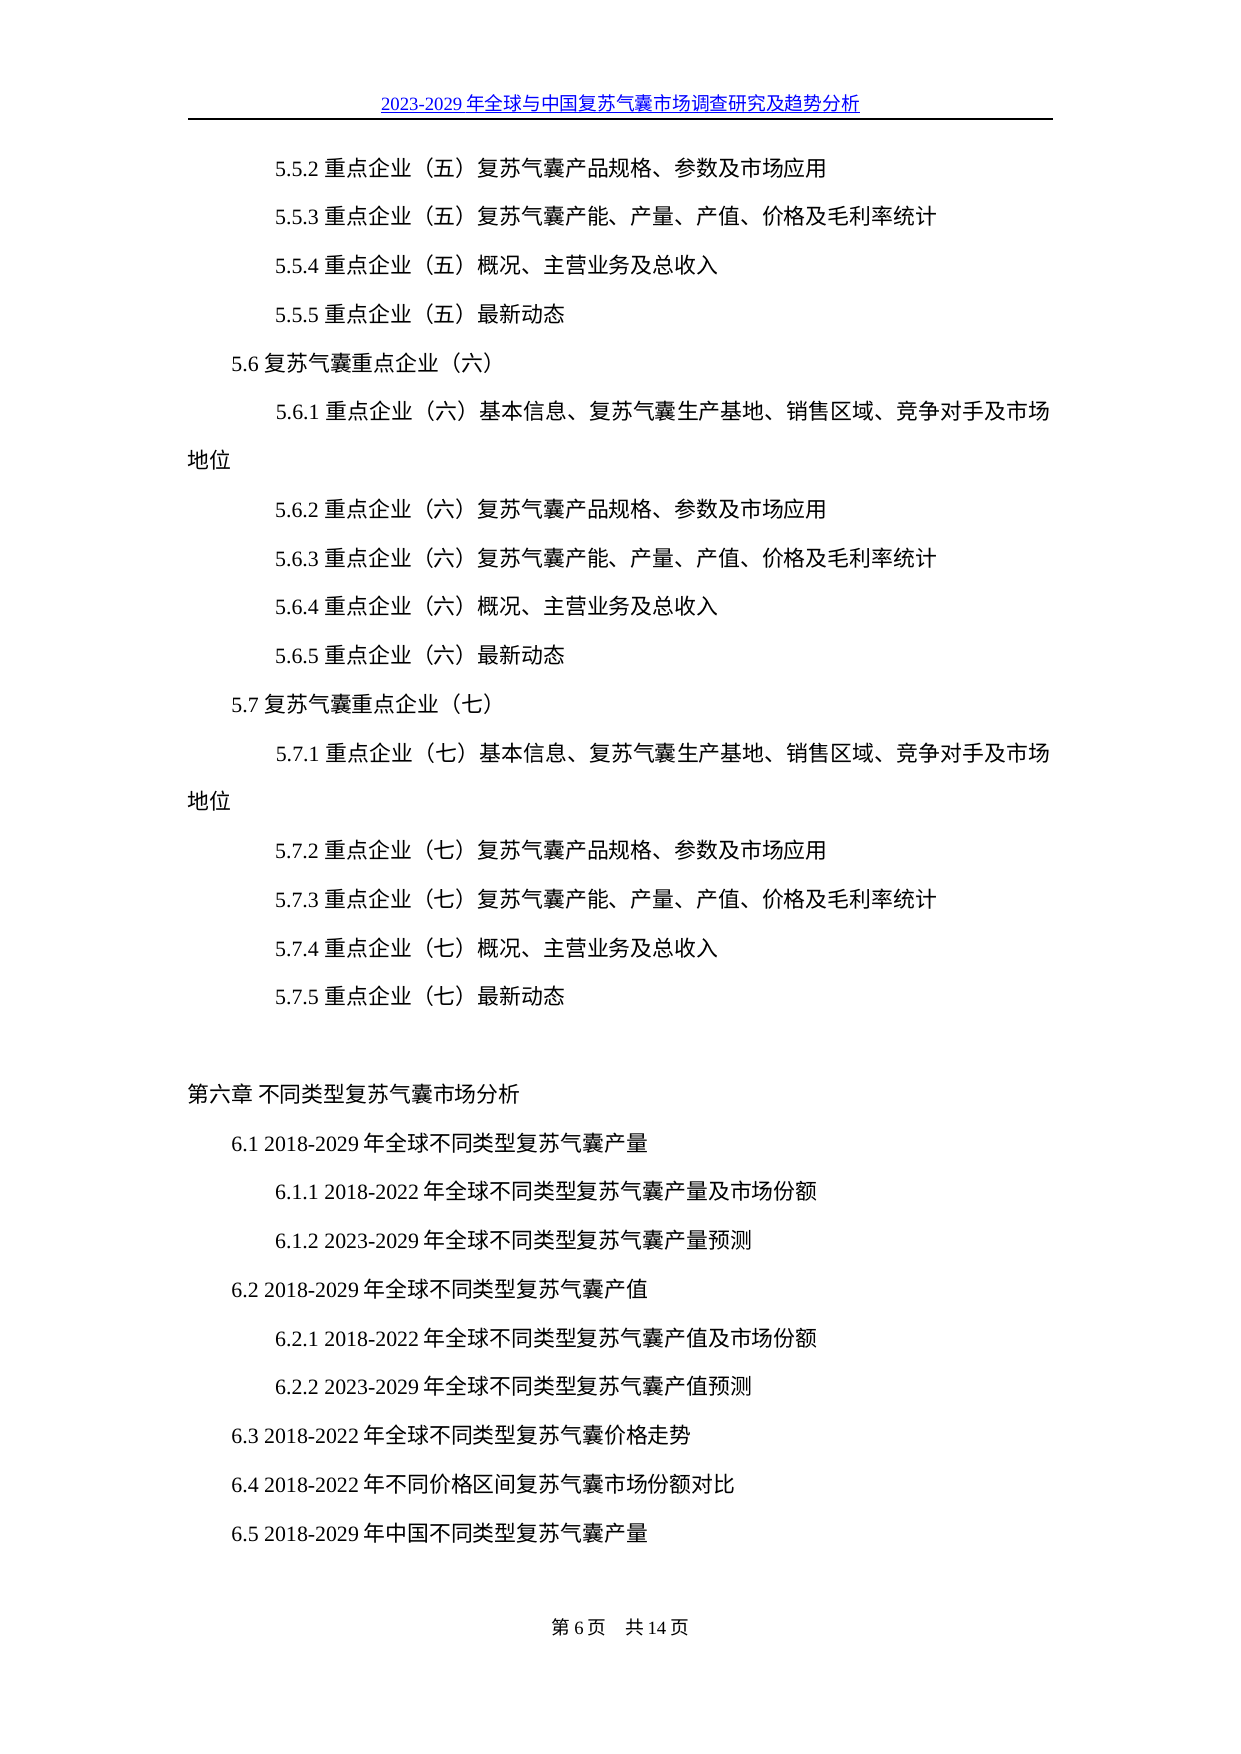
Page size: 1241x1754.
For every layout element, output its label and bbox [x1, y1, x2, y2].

text [187, 150, 1053, 1548]
